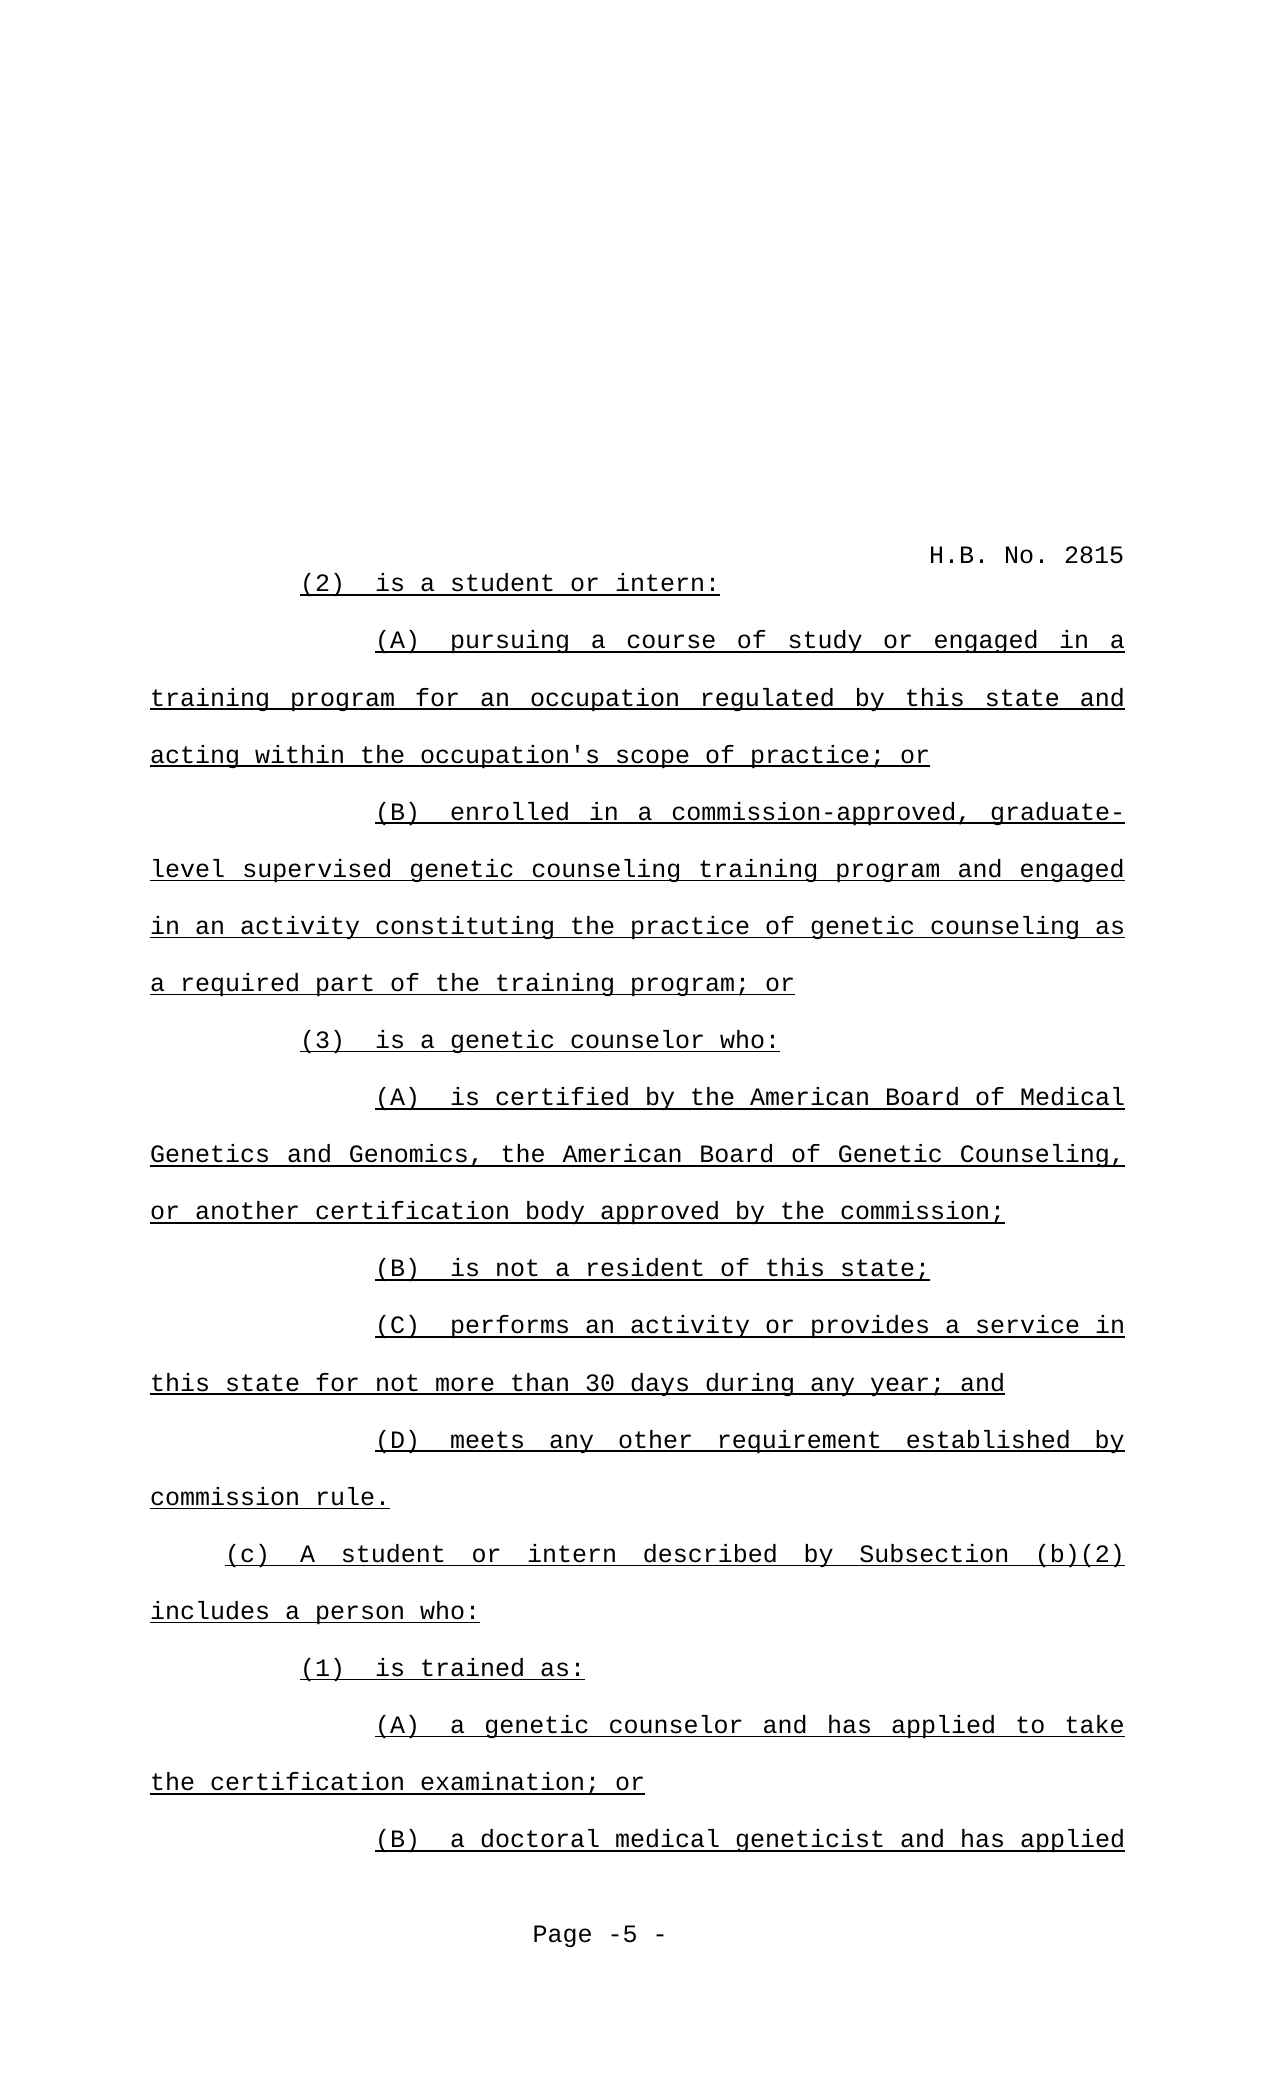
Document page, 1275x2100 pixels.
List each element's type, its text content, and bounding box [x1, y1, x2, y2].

text (2) is a student or intern: [150, 571, 1125, 599]
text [150, 1827, 1125, 1855]
text (B) enrolled in a commission-approved, graduate-level supervised genetic counseling training program and engaged in an activity constituting the practice of genetic counseling as a required part of the training program; or [150, 938, 1125, 999]
text (A) pursuing a course of study or engaged in a training program for an occupation regulated by this state and acting within the occupation's scope of practice; or [150, 710, 1125, 771]
text (B) enrolled in a commission-approved, graduate-level supervised genetic counseling training program and engaged in an activity constituting the practice of genetic counseling as a required part of the training program; or [150, 881, 1125, 937]
text (A) a genetic counselor and has applied to take the certification examination; or [150, 1712, 1125, 1798]
text (c) A student or intern described by Subsection (b)(2) includes a person who: [150, 1541, 1125, 1627]
text (B) enrolled in a commission-approved, graduate-level supervised genetic counseling training program and engaged in an activity constituting the practice of genetic counseling as a required part of the training program; or [150, 799, 1125, 880]
text (A) is certified by the American Board of Medical Genetics and Genomics, the American Board of Genetic Counseling, or another certification body approved by the commission; [150, 1084, 1125, 1165]
text (3) is a genetic counselor who: [150, 1027, 1125, 1056]
text (D) meets any other requirement established by commission rule. [150, 1427, 1125, 1513]
text (A) pursuing a course of study or engaged in a training program for an occupation regulated by this state and acting within the occupation's scope of practice; or [150, 628, 1125, 708]
text (B) is not a resident of this state; [150, 1256, 1125, 1284]
text (A) is certified by the American Board of Medical Genetics and Genomics, the American Board of Genetic Counseling, or another certification body approved by the commission; [150, 1167, 1125, 1227]
text (C) performs an activity or provides a service in this state for not more than 30 days during any year; and [150, 1313, 1125, 1398]
text (1) is trained as: [150, 1655, 1125, 1684]
